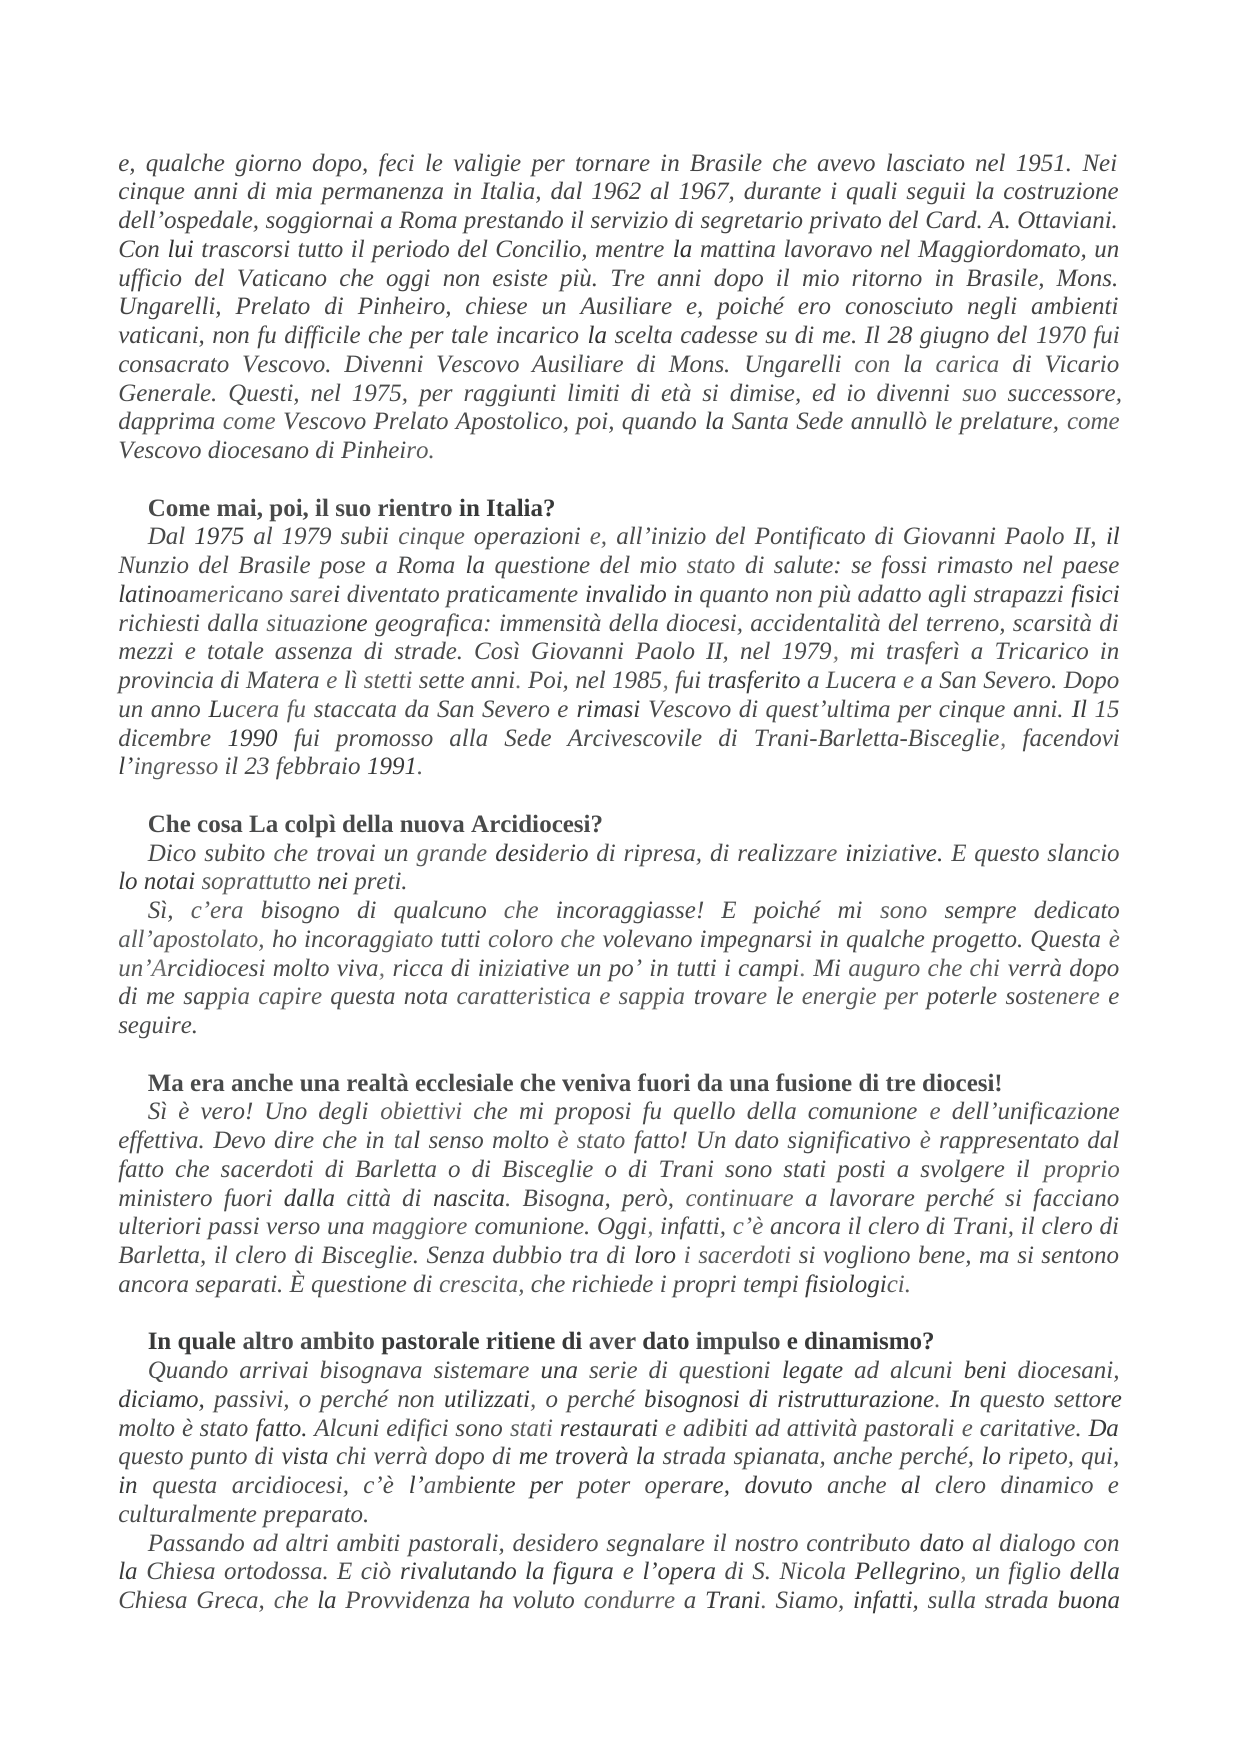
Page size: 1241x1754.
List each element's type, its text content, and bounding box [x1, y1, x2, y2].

text In quale altro ambito pastorale ritiene di aver dato impulso e dinamismo? [118, 1326, 1122, 1355]
text Come mai, poi, il suo rientro in Italia? [118, 493, 1122, 521]
text Sì è vero! Uno degli obiettivi che mi proposi fu quello della comunione e dell’unificazione effettiva. Devo dire che in tal senso molto è stato fatto! Un dato significativo è rappresentato dal fatto che sacerdoti di Barletta o di Bisceglie o di Trani sono stati posti a svolgere il proprio ministero fuori dalla città di nascita. Bisogna, però, continuare a lavorare perché si facciano ulteriori passi verso una maggiore comunione. Oggi, infatti, c’è ancora il clero di Trani, il clero di Barletta, il clero di Bisceglie. Senza dubbio tra di loro i sacerdoti si vogliono bene, ma si sentono ancora separati. È questione di crescita, che richiede i propri tempi fisiologici. [118, 1096, 1122, 1298]
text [118, 1528, 1122, 1614]
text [118, 148, 1122, 464]
text Quando arrivai bisognava sistemare una serie di questioni legate ad alcuni beni diocesani, diciamo, passivi, o perché non utilizzati, o perché bisognosi di ristrutturazione. In questo settore molto è stato fatto. Alcuni edifici sono stati restaurati e adibiti ad attività pastorali e caritative. Da questo punto di vista chi verrà dopo di me troverà la strada spianata, anche perché, lo ripeto, qui, in questa arcidiocesi, c’è l’ambiente per poter operare, dovuto anche al clero dinamico e culturalmente preparato. [118, 1355, 1122, 1528]
text Che cosa La colpì della nuova Arcidiocesi? [118, 809, 1122, 838]
text Dico subito che trovai un grande desiderio di ripresa, di realizzare iniziative. E questo slancio lo notai soprattutto nei preti. [118, 838, 1122, 895]
text Dal 1975 al 1979 subii cinque operazioni e, all’inizio del Pontificato di Giovanni Paolo II, il Nunzio del Brasile pose a Roma la questione del mio stato di salute: se fossi rimasto nel paese latinoamericano sarei diventato praticamente invalido in quanto non più adatto agli strapazzi fisici richiesti dalla situazione geografica: immensità della diocesi, accidentalità del terreno, scarsità di mezzi e totale assenza di strade. Così Giovanni Paolo II, nel 1979, mi trasferì a Tricarico in provincia di Matera e lì stetti sette anni. Poi, nel 1985, fui trasferito a Lucera e a San Severo. Dopo un anno Lucera fu staccata da San Severo e rimasi Vescovo di quest’ultima per cinque anni. Il 15 dicembre 1990 fui promosso alla Sede Arcivescovile di Trani-Barletta-Bisceglie, facendovi l’ingresso il 23 febbraio 1991. [118, 521, 1122, 780]
text Ma era anche una realtà ecclesiale che veniva fuori da una fusione di tre diocesi! [118, 1068, 1122, 1096]
text Sì, c’era bisogno di qualcuno che incoraggiasse! E poiché mi sono sempre dedicato all’apostolato, ho incoraggiato tutti coloro che volevano impegnarsi in qualche progetto. Questa è un’Arcidiocesi molto viva, ricca di iniziative un po’ in tutti i campi. Mi auguro che chi verrà dopo di me sappia capire questa nota caratteristica e sappia trovare le energie per poterle sostenere e seguire. [118, 895, 1122, 1039]
